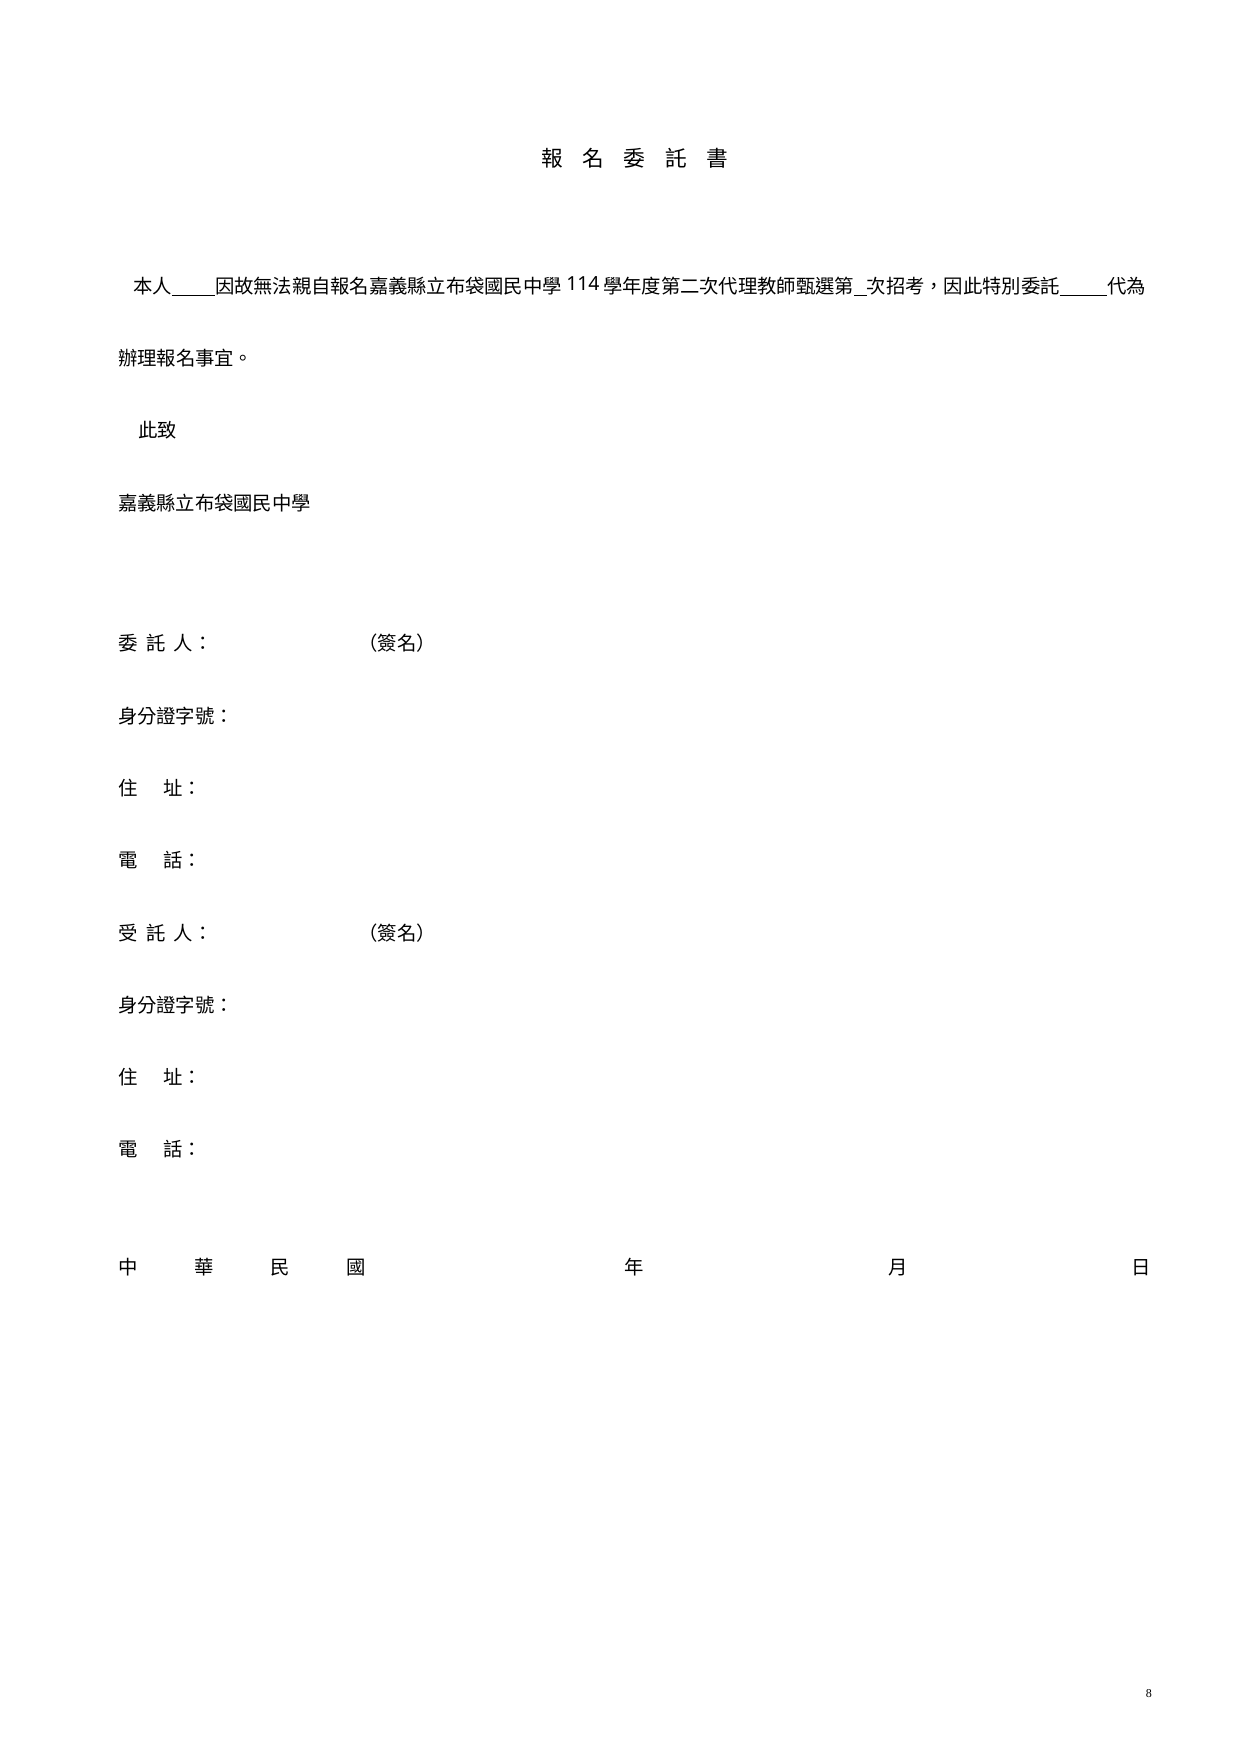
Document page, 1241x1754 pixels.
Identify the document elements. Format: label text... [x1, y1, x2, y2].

text 報 名 委 託 書 [118, 118, 1152, 172]
text 嘉義縣立布袋國民中學 [118, 468, 1152, 516]
text 住 址： [118, 1042, 1152, 1090]
text 中 華 民 國 年 月 日 [118, 1232, 1152, 1280]
text 身分證字號： [118, 680, 1152, 729]
text 本人 因故無法親自報名嘉義縣立布袋國民中學 114學年度第二次代理教師甄選第 次招考，因此特別委託 代為辦理報名事宜。 [118, 251, 1152, 371]
text 受 託 人： （簽名） [118, 897, 1152, 946]
text 委 託 人： （簽名） [118, 608, 1152, 656]
text 此致 [118, 395, 1152, 443]
text 住 址： [118, 753, 1152, 801]
text 電 話： [118, 825, 1152, 873]
text 身分證字號： [118, 969, 1152, 1018]
text 電 話： [118, 1114, 1152, 1162]
